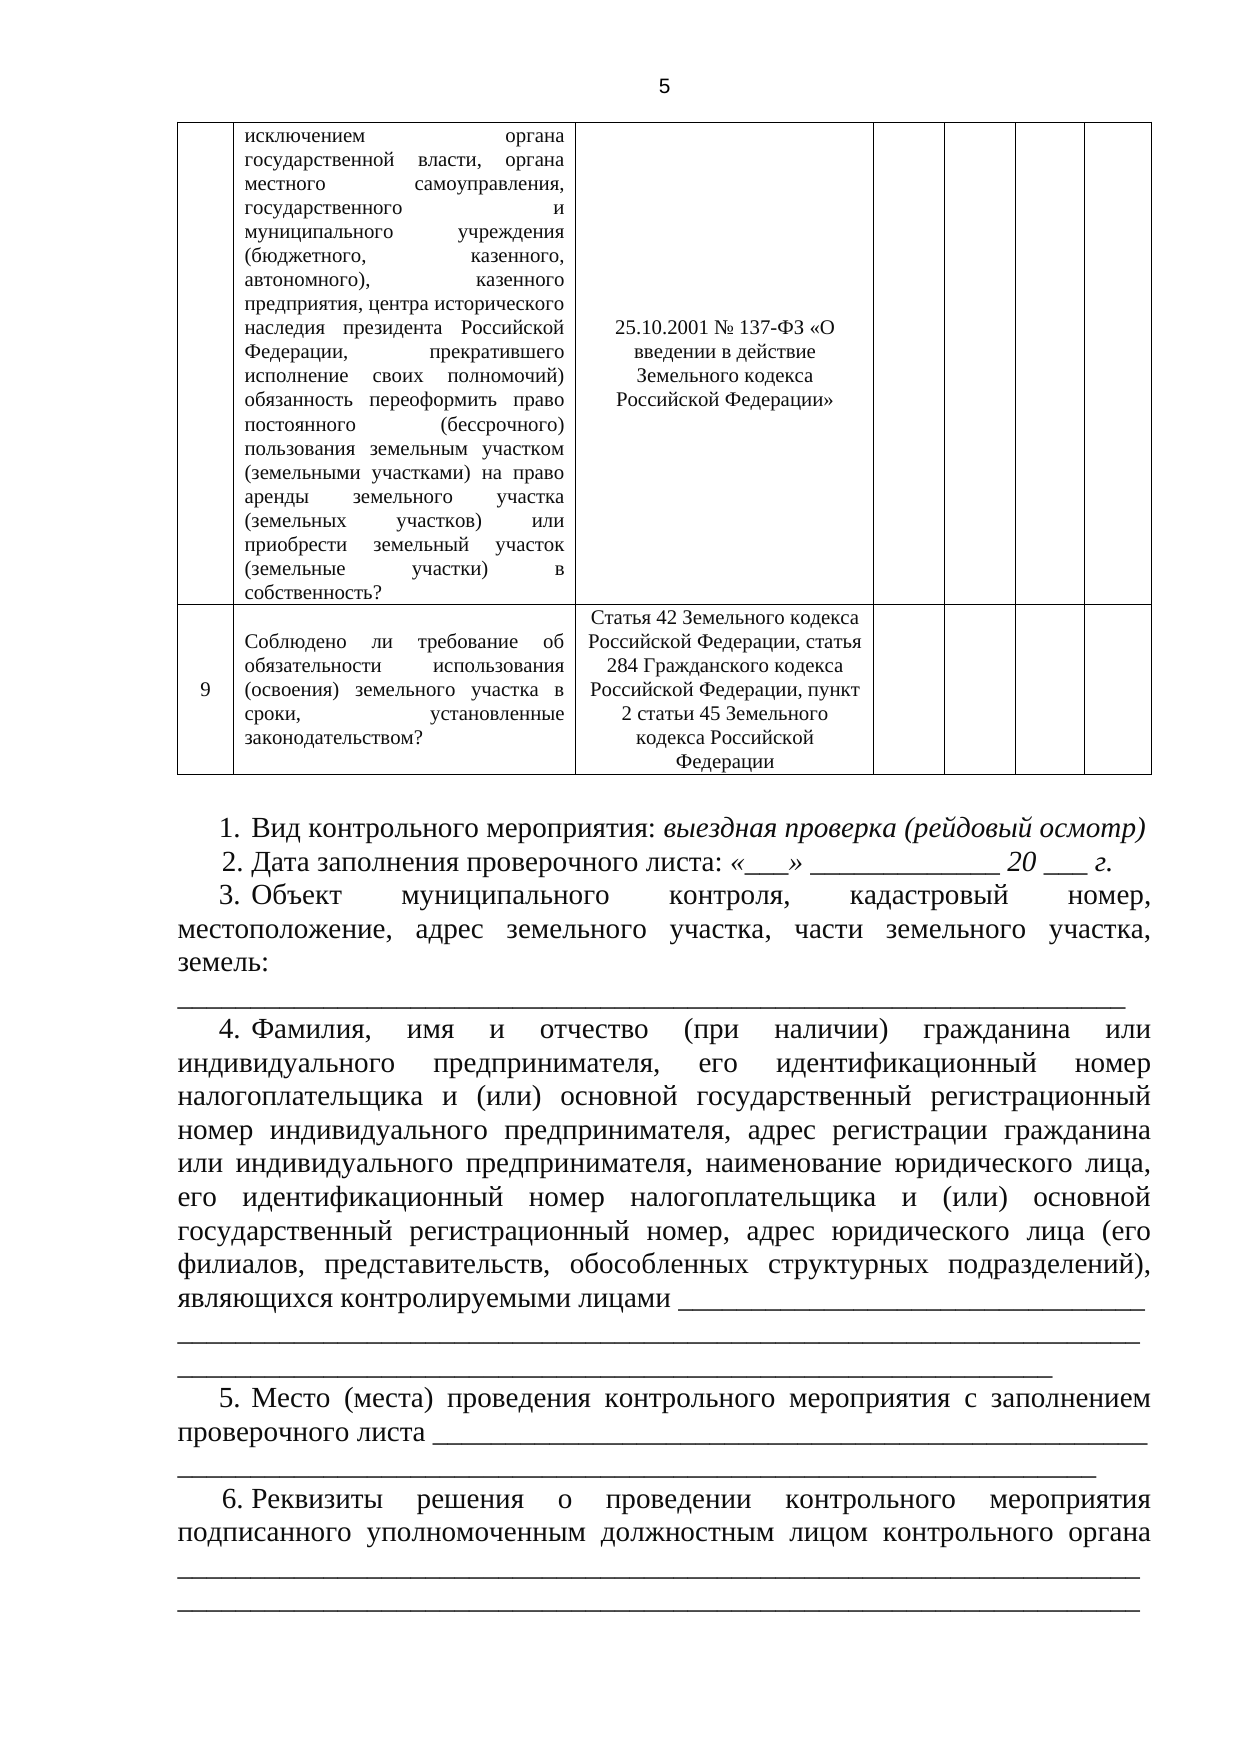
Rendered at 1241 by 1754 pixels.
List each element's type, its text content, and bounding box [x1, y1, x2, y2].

list Место (места) проведения контрольного мероприятия с заполнением проверочного листа _________________________________________________ [177, 1380, 1152, 1447]
table_cell [945, 123, 1015, 604]
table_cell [234, 123, 575, 604]
table_cell [874, 123, 944, 604]
table_cell Соблюдено ли требование об обязательности использования (освоения) земельного участка в сроки, установленные законодательством? [234, 605, 575, 773]
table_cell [576, 123, 873, 604]
list Объект муниципального контроля, кадастровый номер, местоположение, адрес земельного участка, части земельного участка, земель: _________________________________________________________________ [177, 877, 1152, 1011]
table_cell Статья 42 Земельного кодекса Российской Федерации, статья 284 Гражданского кодекса Российской Федерации, пункт 2 статьи 45 Земельного кодекса Российской Федерации [576, 605, 873, 773]
table_cell [1085, 123, 1151, 604]
table_cell [874, 605, 944, 773]
text __________________________________________________________________ [177, 1582, 1152, 1615]
table_cell 9 [178, 605, 233, 773]
table_cell [1085, 605, 1151, 773]
list Реквизиты решения о проведении контрольного мероприятия подписанного уполномоченным должностным лицом контрольного органа __________________________________________________________________ [177, 1481, 1152, 1582]
list Вид контрольного мероприятия: выездная проверка (рейдовый осмотр) [177, 810, 1152, 844]
table_cell [945, 605, 1015, 773]
list Фамилия, имя и отчество (при наличии) гражданина или индивидуального предпринимателя, его идентификационный номер налогоплательщика и (или) основной государственный регистрационный номер индивидуального предпринимателя, адрес регистрации гражданина или индивидуального предпринимателя, наименование юридического лица, его идентификационный номер налогоплательщика и (или) основной государственный регистрационный номер, адрес юридического лица (его филиалов, представительств, обособленных структурных подразделений), являющихся контролируемыми лицами ________________________________ [177, 1011, 1152, 1313]
list Дата заполнения проверочного листа: «___» _____________ 20 ___ г. [177, 844, 1152, 877]
text ______________________________________________________________________________________________________________________________ [177, 1313, 1152, 1380]
text _______________________________________________________________ [177, 1447, 1152, 1481]
table_cell 8 [178, 123, 233, 604]
table_cell [1016, 605, 1084, 773]
table_cell [1016, 123, 1084, 604]
